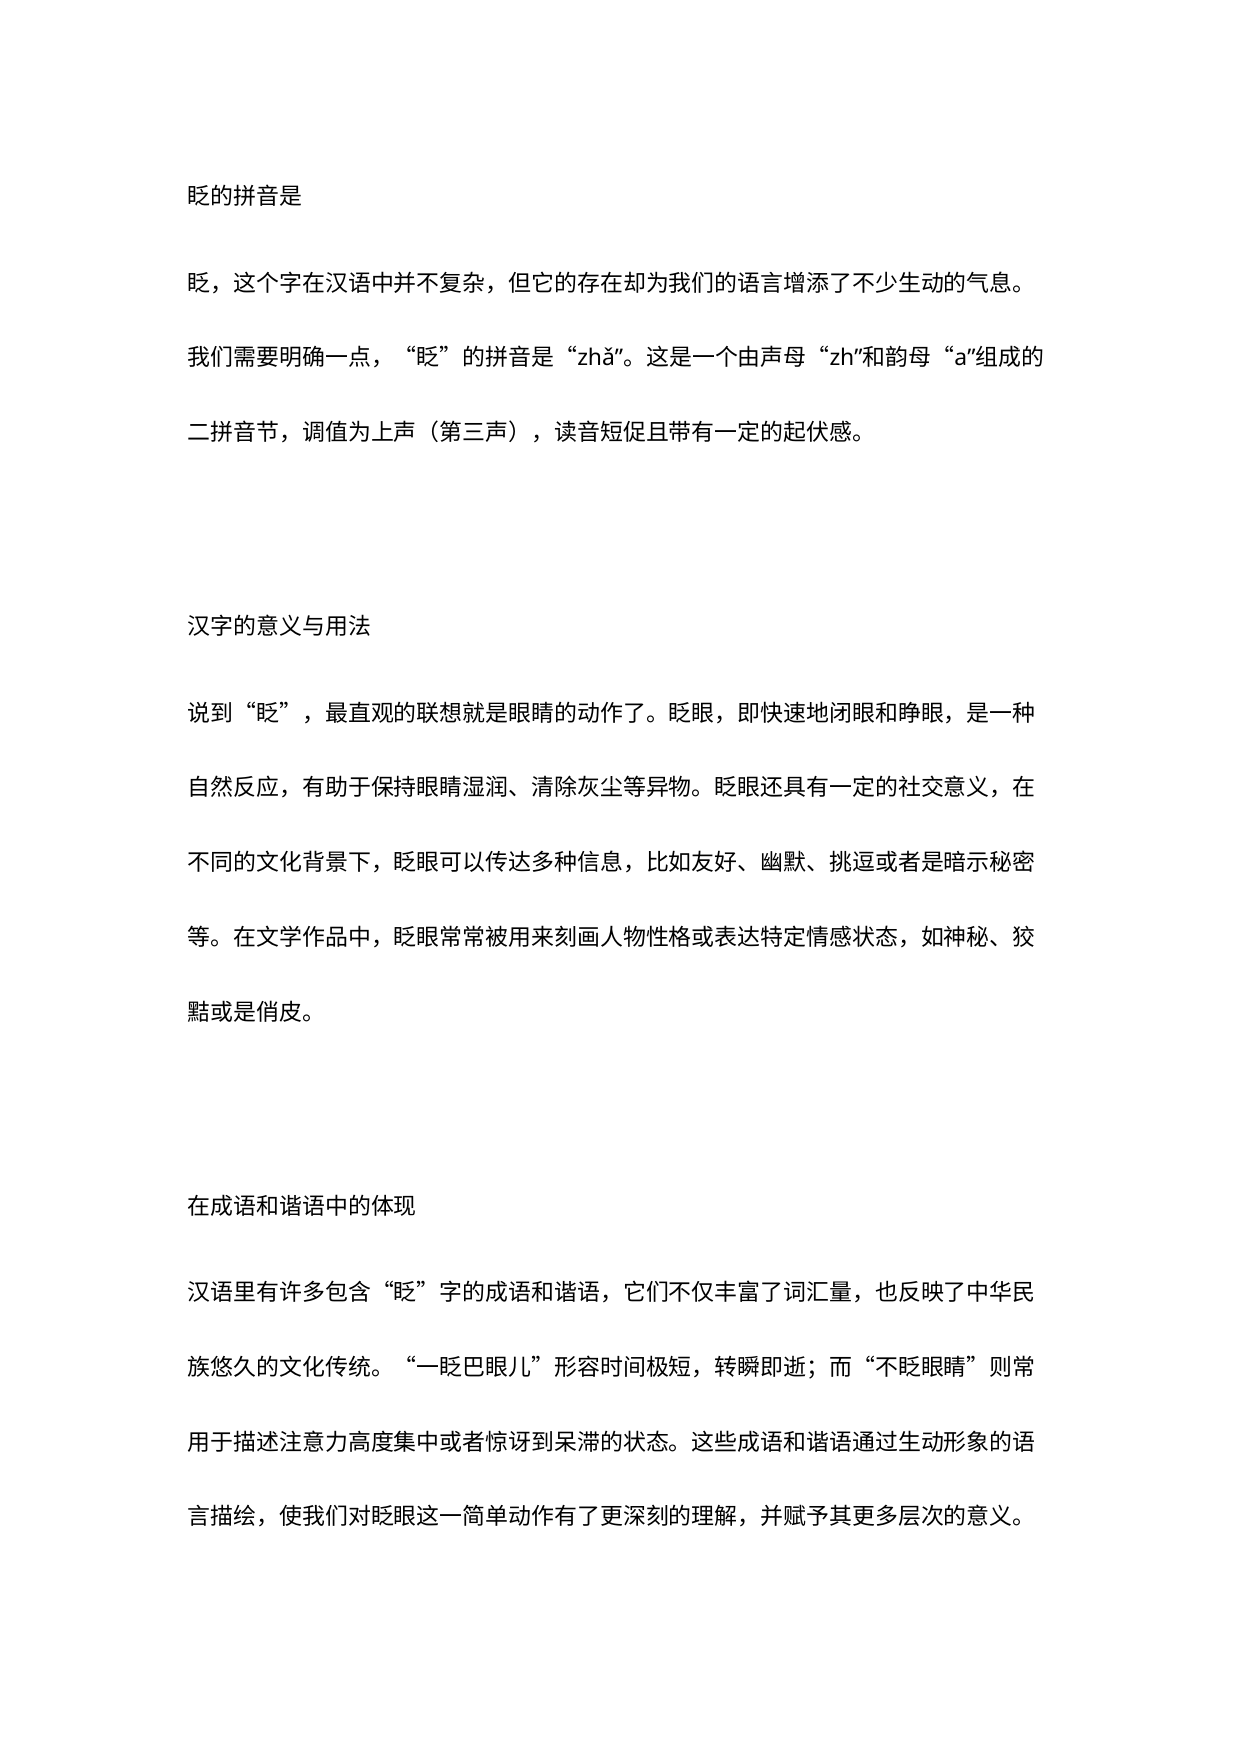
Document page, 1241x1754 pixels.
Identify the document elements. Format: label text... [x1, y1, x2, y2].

text 说到“眨”，最直观的联想就是眼睛的动作了。眨眼，即快速地闭眼和睁眼，是一种自然反应，有助于保持眼睛湿润、清除灰尘等异物。眨眼还具有一定的社交意义，在不同的文化背景下，眨眼可以传达多种信息，比如友好、幽默、挑逗或者是暗示秘密等。在文学作品中，眨眼常常被用来刻画人物性格或表达特定情感状态，如神秘、狡黠或是俏皮。 [187, 679, 1053, 1042]
text 汉字的意义与用法 [187, 592, 1053, 657]
text 汉语里有许多包含“眨”字的成语和谐语，它们不仅丰富了词汇量，也反映了中华民族悠久的文化传统。“一眨巴眼儿”形容时间极短，转瞬即逝；而“不眨眼睛”则常用于描述注意力高度集中或者惊讶到呆滞的状态。这些成语和谐语通过生动形象的语言描绘，使我们对眨眼这一简单动作有了更深刻的理解，并赋予其更多层次的意义。 [187, 1258, 1053, 1547]
text 眨的拼音是 [187, 162, 1053, 227]
text 在成语和谐语中的体现 [187, 1172, 1053, 1237]
text 眨，这个字在汉语中并不复杂，但它的存在却为我们的语言增添了不少生动的气息。我们需要明确一点，“眨”的拼音是“zhǎ”。这是一个由声母“zh”和韵母“a”组成的二拼音节，调值为上声（第三声），读音短促且带有一定的起伏感。 [187, 248, 1053, 463]
